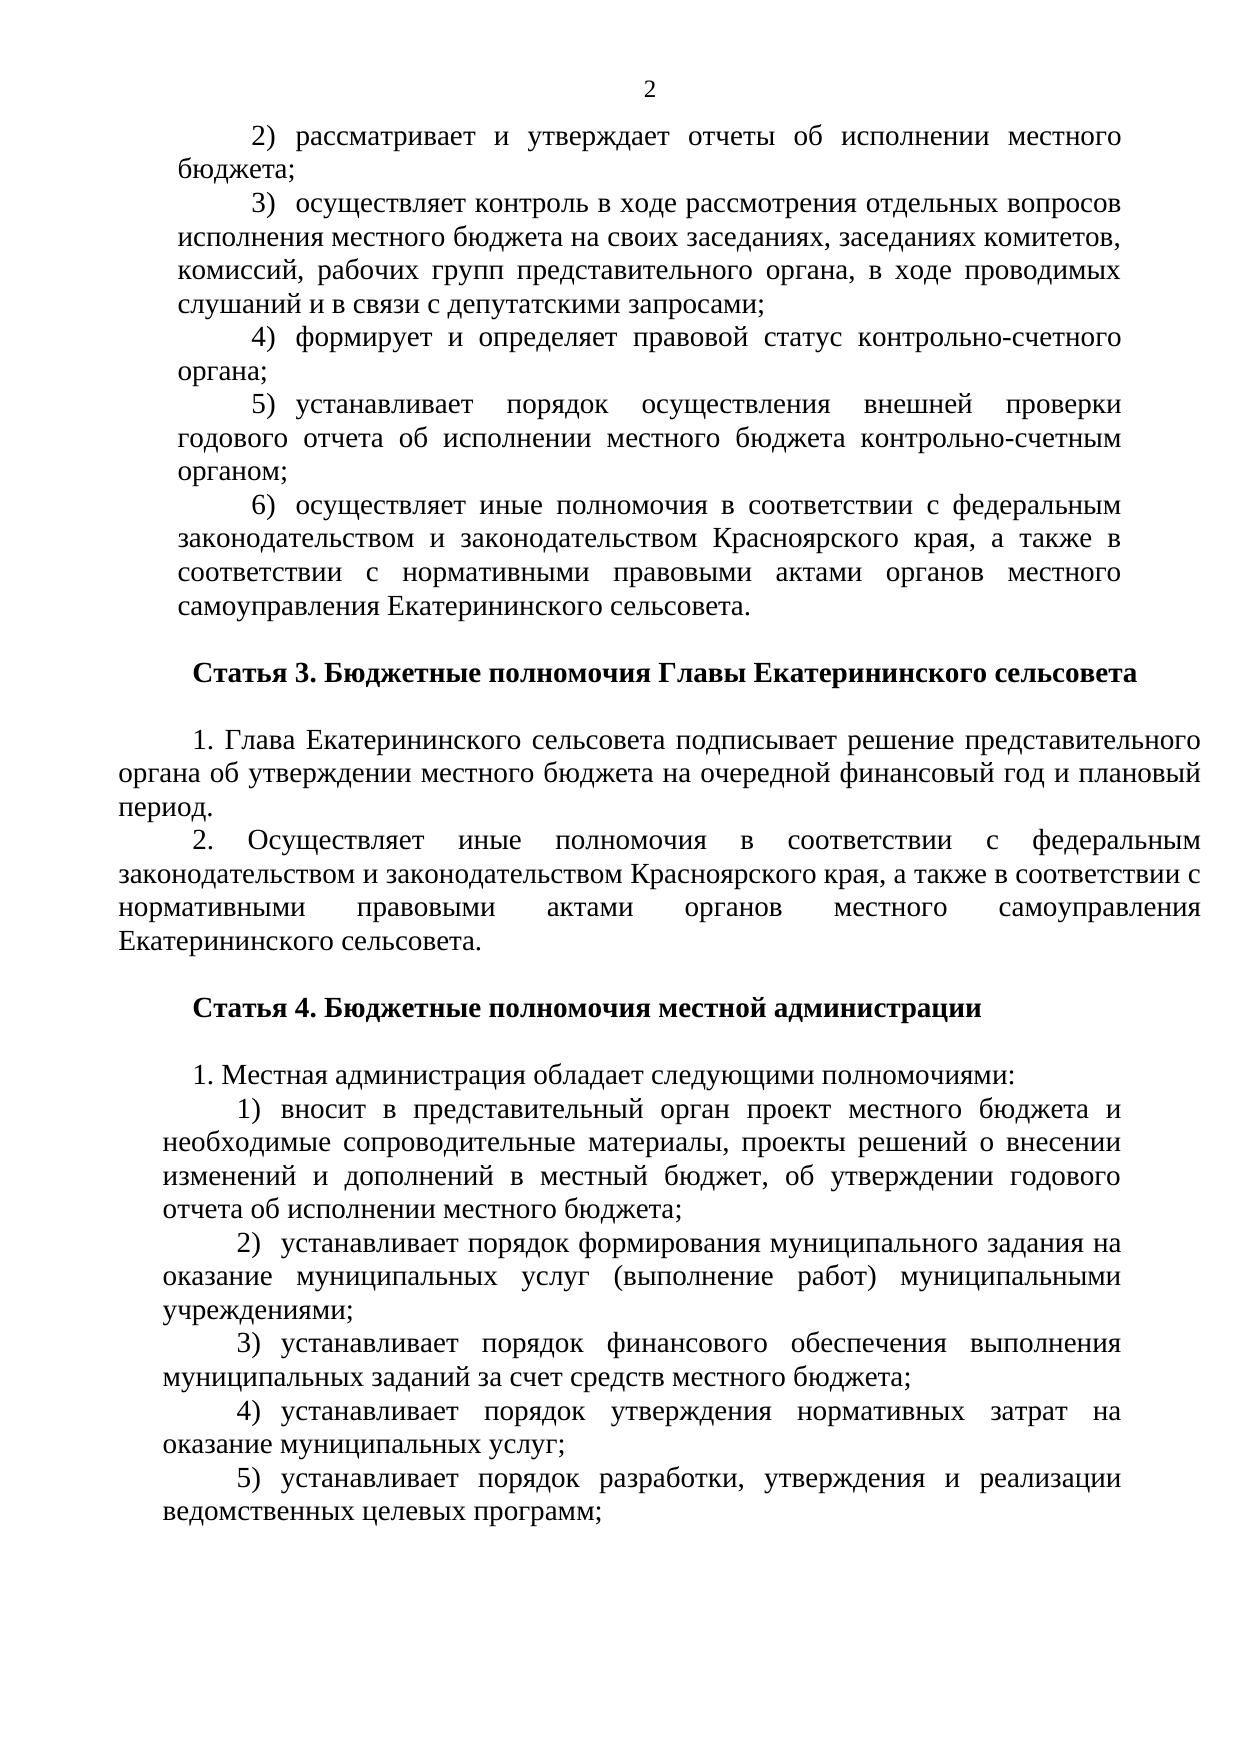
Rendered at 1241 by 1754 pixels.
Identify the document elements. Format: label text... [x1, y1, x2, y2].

list устанавливает порядок осуществления внешней проверки годового отчета об исполнении местного бюджета контрольно-счетным органом; [177, 386, 1122, 487]
text 1. Местная администрация обладает следующими полномочиями: [118, 1057, 1202, 1091]
list вносит в представительный орган проект местного бюджета и необходимые сопроводительные материалы, проекты решений о внесении изменений и дополнений в местный бюджет, об утверждении годового отчета об исполнении местного бюджета; [162, 1091, 1122, 1225]
text Статья 3. Бюджетные полномочия Главы Екатерининского сельсовета [118, 655, 1202, 688]
text Статья 4. Бюджетные полномочия местной администрации [118, 990, 1202, 1024]
list устанавливает порядок формирования муниципального задания на оказание муниципальных услуг (выполнение работ) муниципальными учреждениями; [162, 1225, 1122, 1326]
list рассматривает и утверждает отчеты об исполнении местного бюджета; [177, 118, 1122, 185]
list устанавливает порядок финансового обеспечения выполнения муниципальных заданий за счет средств местного бюджета; [162, 1326, 1122, 1393]
list устанавливает порядок утверждения нормативных затрат на оказание муниципальных услуг; [162, 1393, 1122, 1460]
text 1. Глава Екатерининского сельсовета подписывает решение представительного органа об утверждении местного бюджета на очередной финансовый год и плановый период. [118, 722, 1202, 822]
list формирует и определяет правовой статус контрольно-счетного органа; [177, 319, 1122, 386]
text 2. Осуществляет иные полномочия в соответствии с федеральным законодательством и законодательством Красноярского края, а также в соответствии с нормативными правовыми актами органов местного самоуправления Екатерининского сельсовета. [118, 822, 1202, 957]
list осуществляет контроль в ходе рассмотрения отдельных вопросов исполнения местного бюджета на своих заседаниях, заседаниях комитетов, комиссий, рабочих групп представительного органа, в ходе проводимых слушаний и в связи с депутатскими запросами; [177, 185, 1122, 319]
list устанавливает порядок разработки, утверждения и реализации ведомственных целевых программ; [162, 1460, 1122, 1527]
list осуществляет иные полномочия в соответствии с федеральным законодательством и законодательством Красноярского края, а также в соответствии с нормативными правовыми актами органов местного самоуправления Екатерининского сельсовета. [177, 487, 1122, 621]
